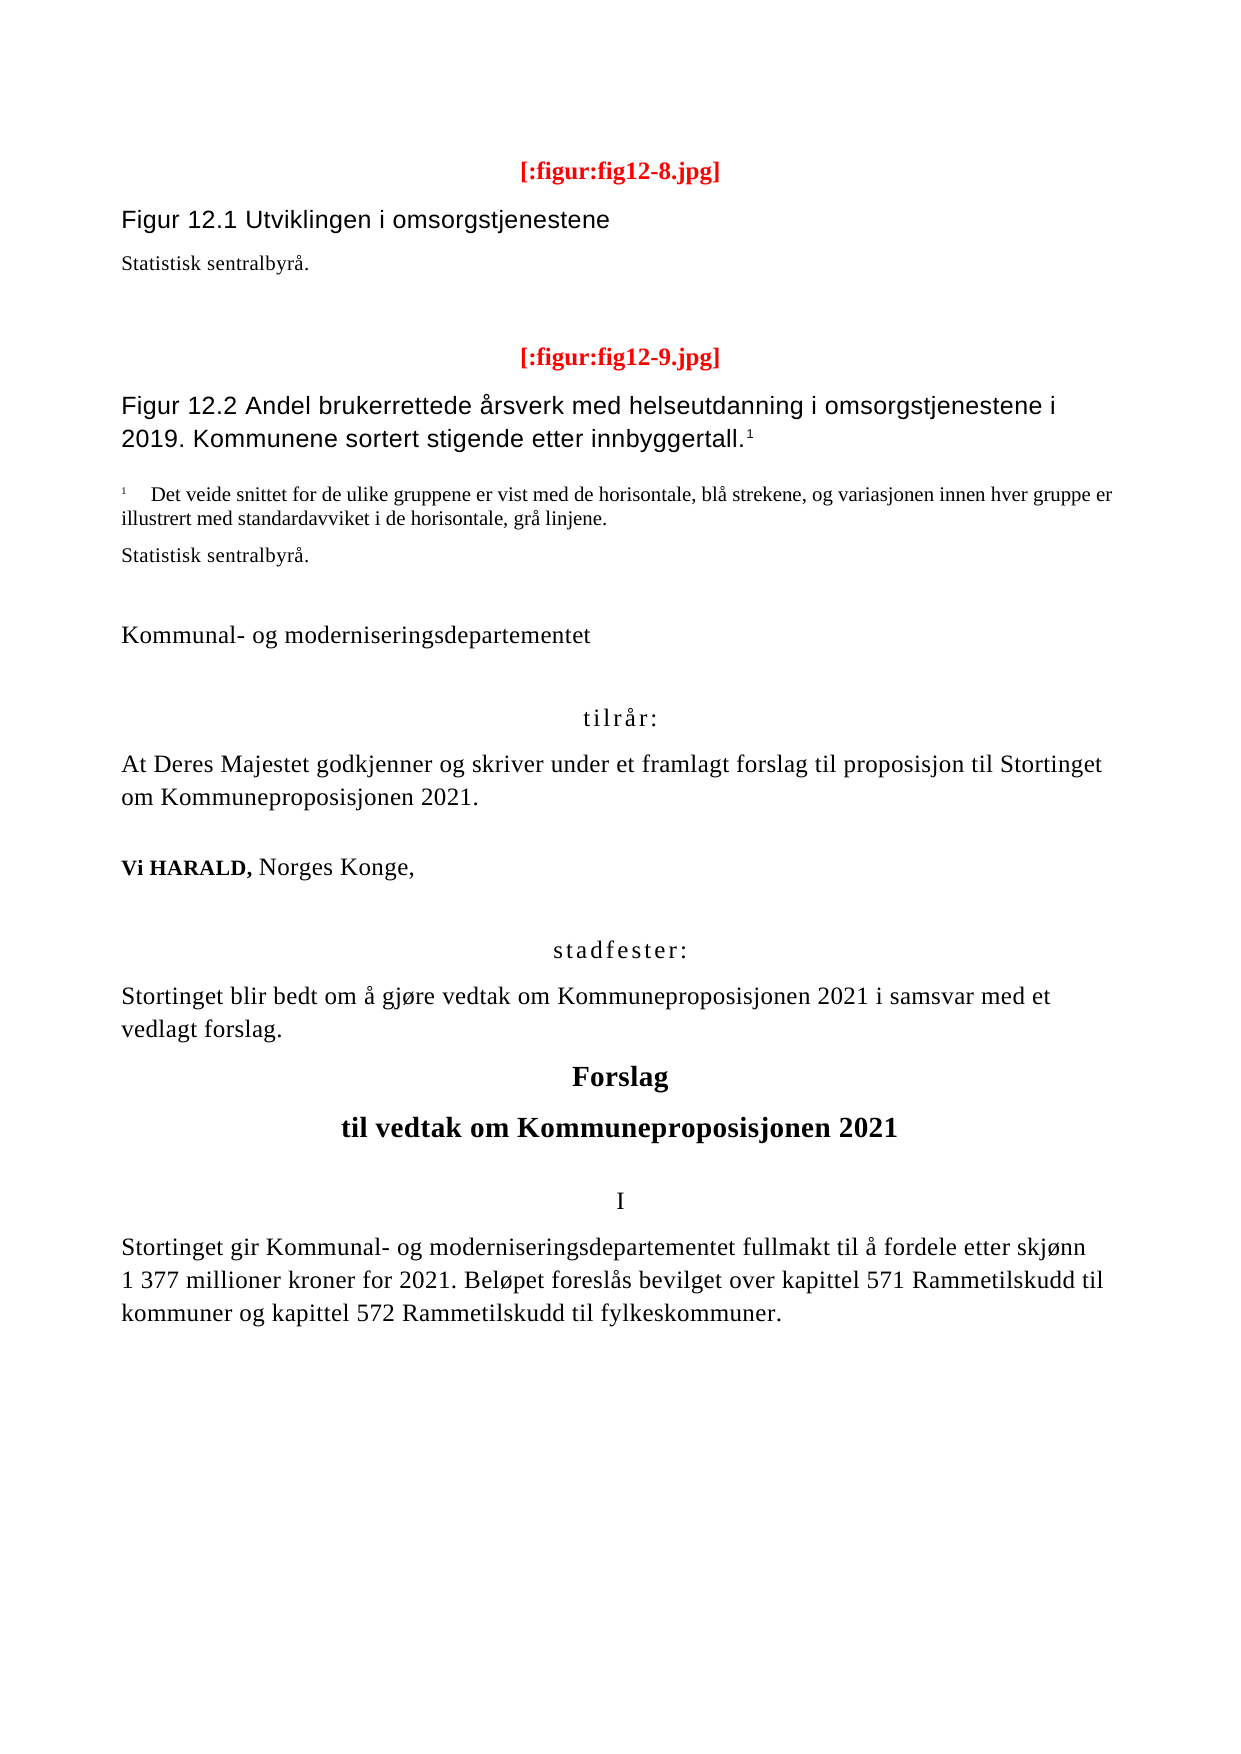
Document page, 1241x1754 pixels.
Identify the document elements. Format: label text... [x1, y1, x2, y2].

text I [121, 1186, 1119, 1215]
text Utviklingen i omsorgstjenestene [121, 205, 1119, 234]
text Andel brukerrettede årsverk med helseutdanning i omsorgstjenestene i 2019. Kommunene sortert stigende etter innbyggertall.1 [121, 391, 1119, 453]
text Statistisk sentralbyrå. [121, 543, 1119, 567]
text Stortinget blir bedt om å gjøre vedtak om Kommuneproposisjonen 2021 i samsvar med et vedlagt forslag. [121, 981, 1119, 1043]
text tilrår: [121, 703, 1119, 732]
text At Deres Majestet godkjenner og skriver under et framlagt forslag til proposisjon til Stortinget om Kommuneproposisjonen 2021. [121, 749, 1119, 811]
text til vedtak om Kommuneproposisjonen 2021 [121, 1110, 1119, 1144]
text Vi HARALD, Norges Konge, [121, 852, 1119, 881]
text Kommunal- og moderniseringsdepartementet [121, 620, 1119, 649]
text [:figur:fig12-8.jpg] [121, 159, 1119, 184]
text Stortinget gir Kommunal- og moderniseringsdepartementet fullmakt til å fordele etter skjønn 1 377 millioner kroner for 2021. Beløpet foreslås bevilget over kapittel 571 Rammetilskudd til kommuner og kapittel 572 Rammetilskudd til fylkeskommuner. [121, 1232, 1119, 1327]
text Statistisk sentralbyrå. [121, 251, 1119, 275]
text 1 Det veide snittet for de ulike gruppene er vist med de horisontale, blå strekene, og variasjonen innen hver gruppe er illustrert med standardavviket i de horisontale, grå linjene. [121, 482, 1119, 530]
text Forslag [121, 1059, 1119, 1093]
text [:figur:fig12-9.jpg] [121, 345, 1119, 370]
text stadfester: [121, 935, 1119, 964]
